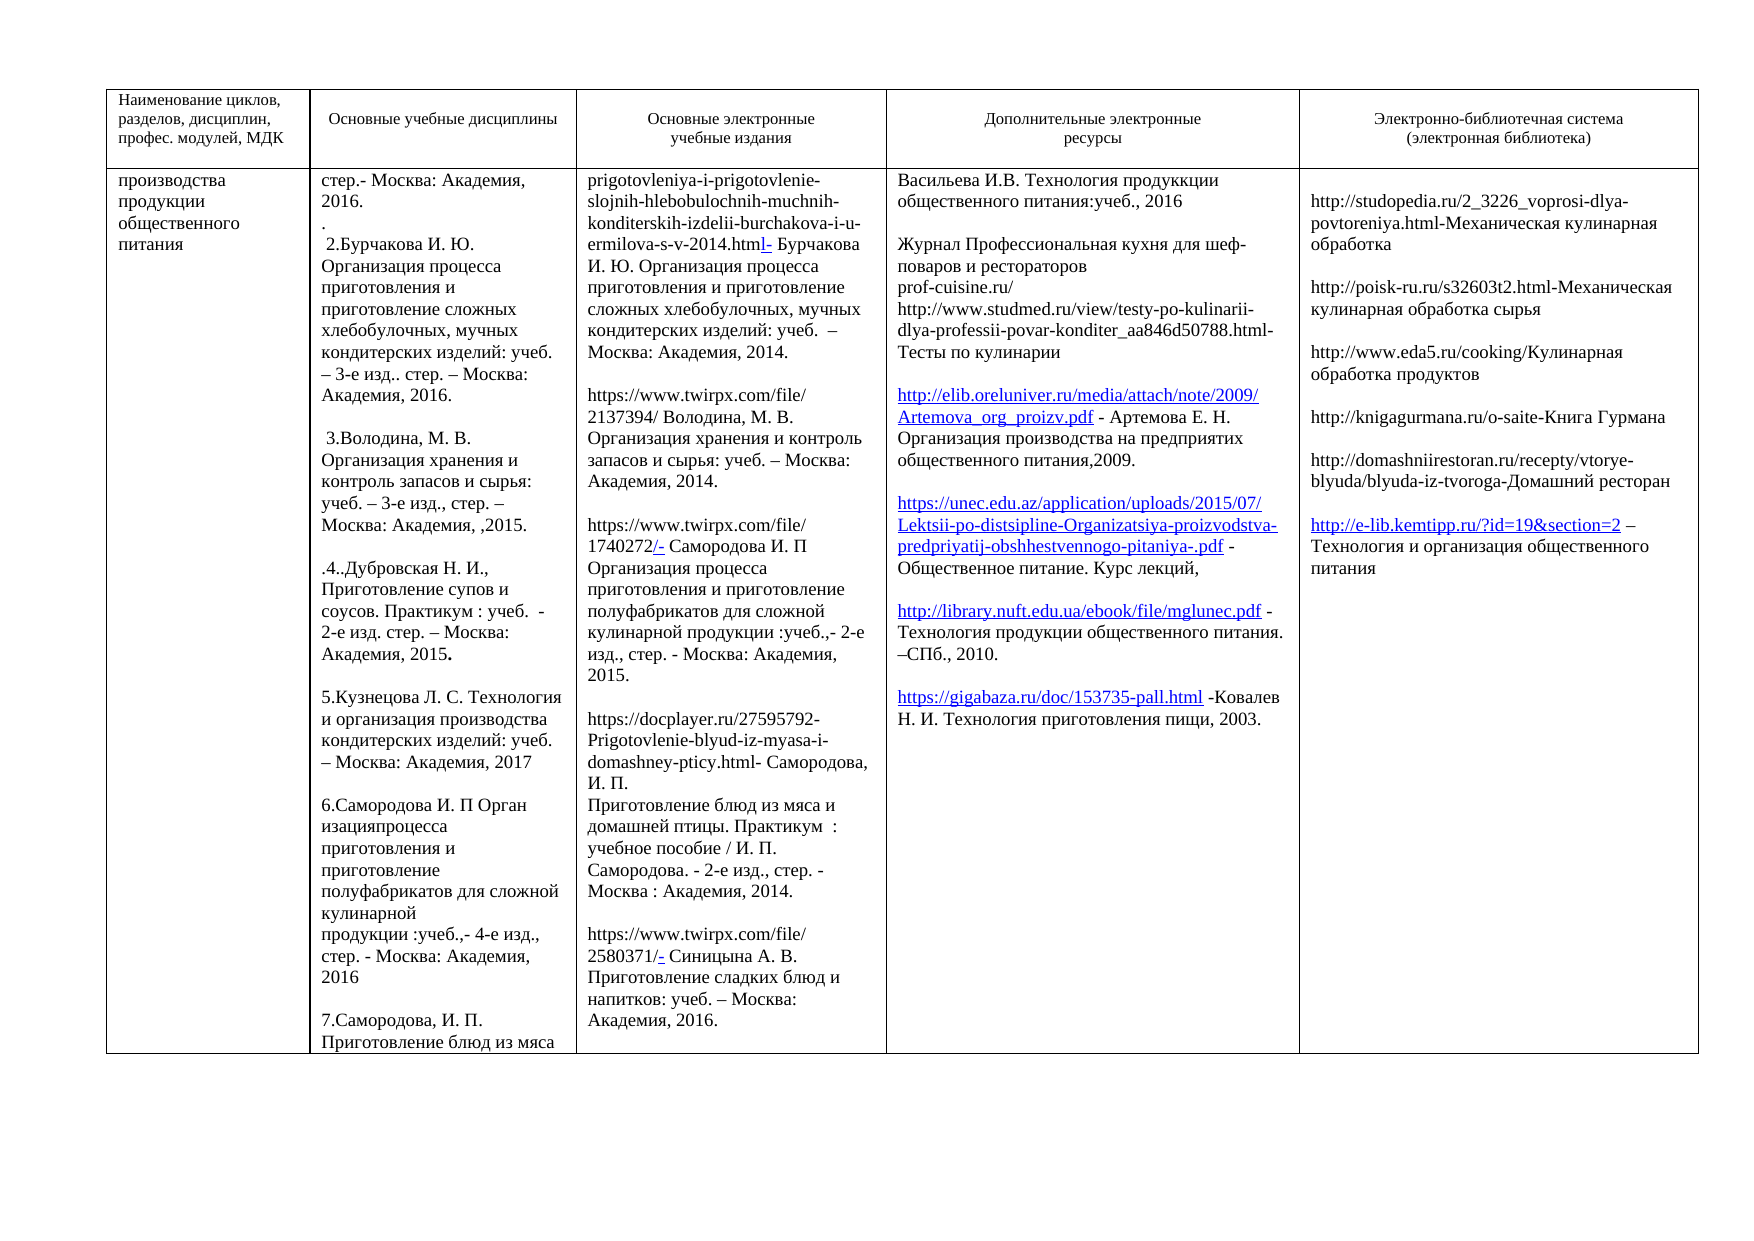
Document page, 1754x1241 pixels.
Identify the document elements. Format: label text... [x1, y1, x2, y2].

table_header Наименование циклов, разделов, дисциплин, профес. модулей, МДК [107, 90, 309, 167]
table_header Основные учебные дисциплины [311, 90, 576, 167]
table_header Электронно-библиотечная система (электронная библиотека) [1300, 90, 1698, 167]
table_cell Организация и технология производства продукции общественного питания [107, 169, 309, 1052]
table_header Основные электронные учебные издания [577, 90, 886, 167]
table_header Дополнительные электронные ресурсы [887, 90, 1299, 167]
